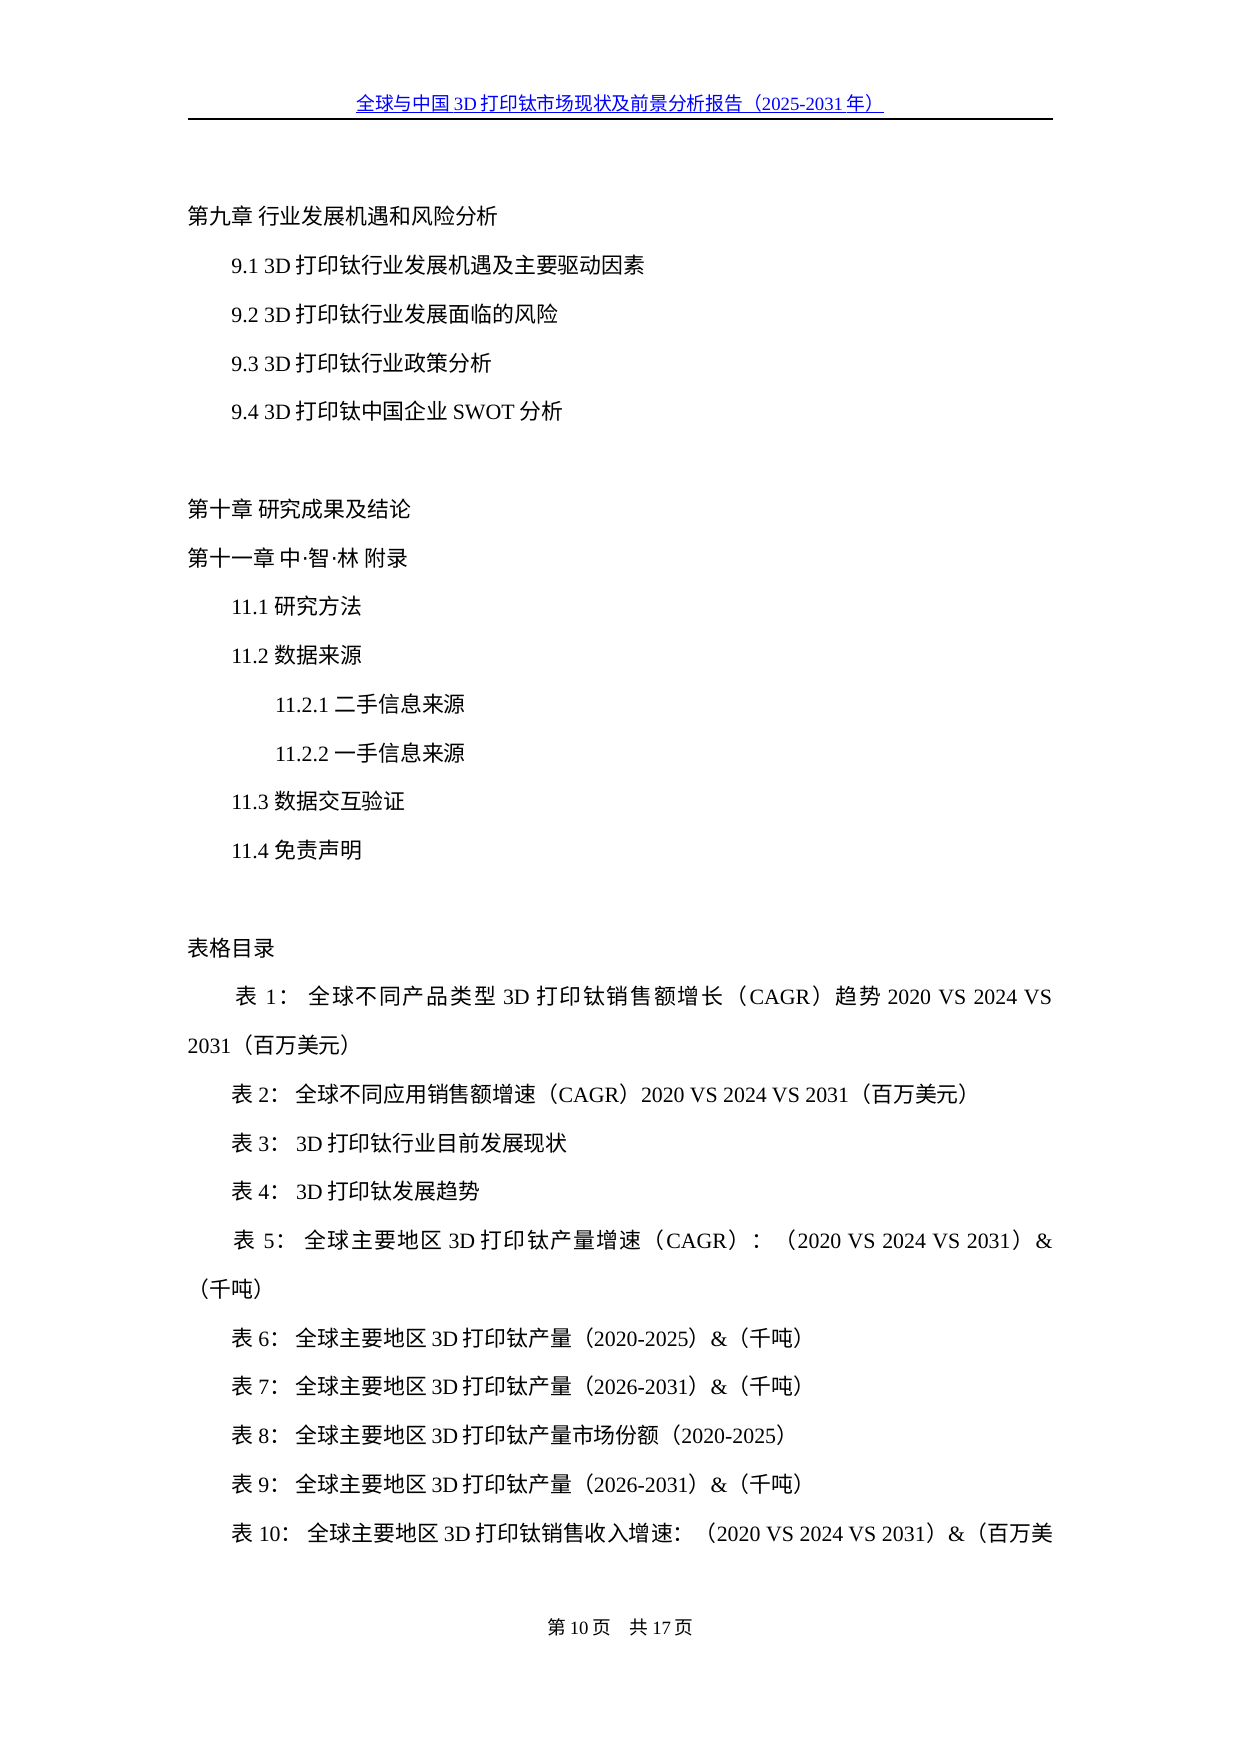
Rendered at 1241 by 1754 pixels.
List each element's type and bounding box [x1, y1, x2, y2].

text [187, 150, 1053, 1548]
